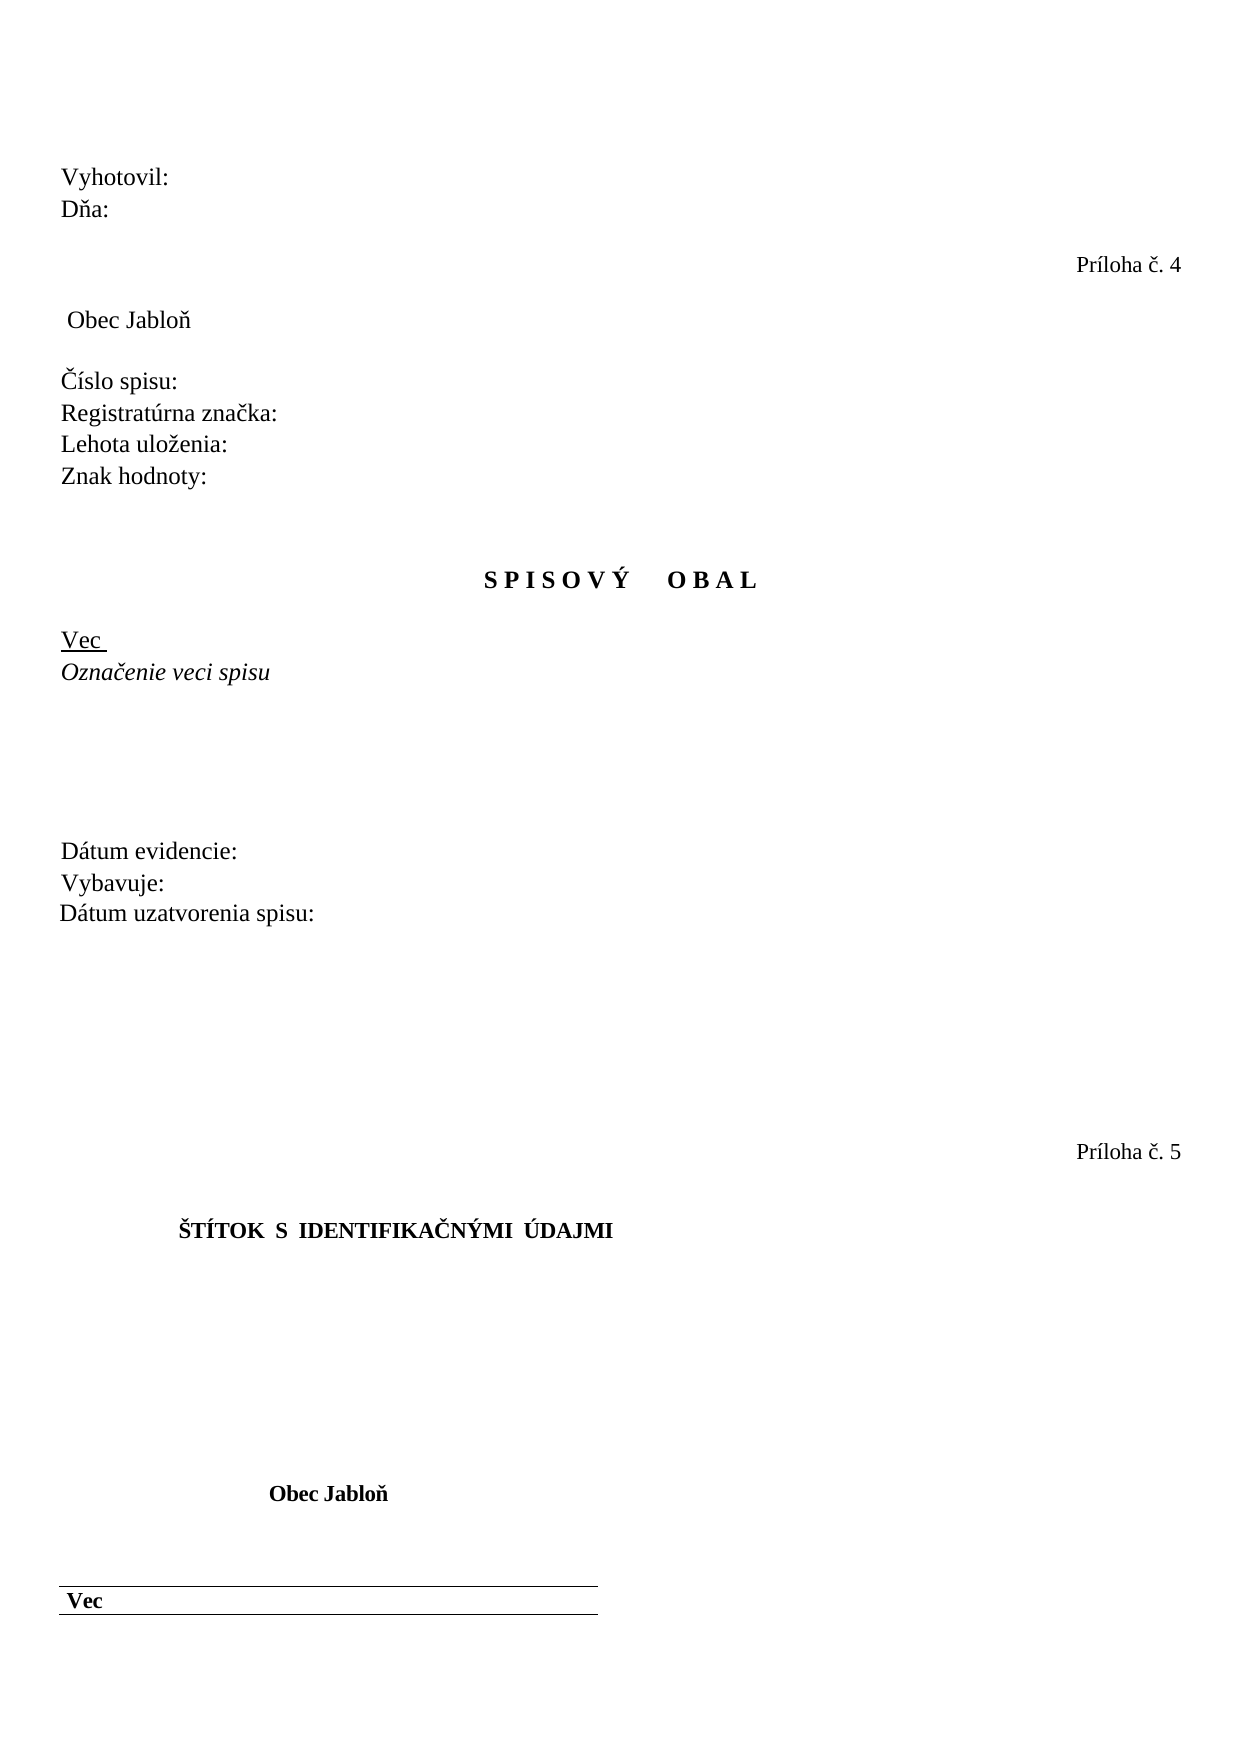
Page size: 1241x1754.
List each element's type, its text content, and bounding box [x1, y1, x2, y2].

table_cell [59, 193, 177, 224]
text Príloha č. 4 [59, 251, 1181, 277]
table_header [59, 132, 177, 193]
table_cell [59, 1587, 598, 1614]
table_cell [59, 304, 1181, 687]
text ŠTÍTOK S IDENTIFIKAČNÝMI ÚDAJMI [103, 1217, 1181, 1243]
text Príloha č. 5 [59, 1138, 1181, 1164]
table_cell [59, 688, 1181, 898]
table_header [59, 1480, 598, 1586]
text Dátum uzatvorenia spisu: [59, 898, 1181, 927]
